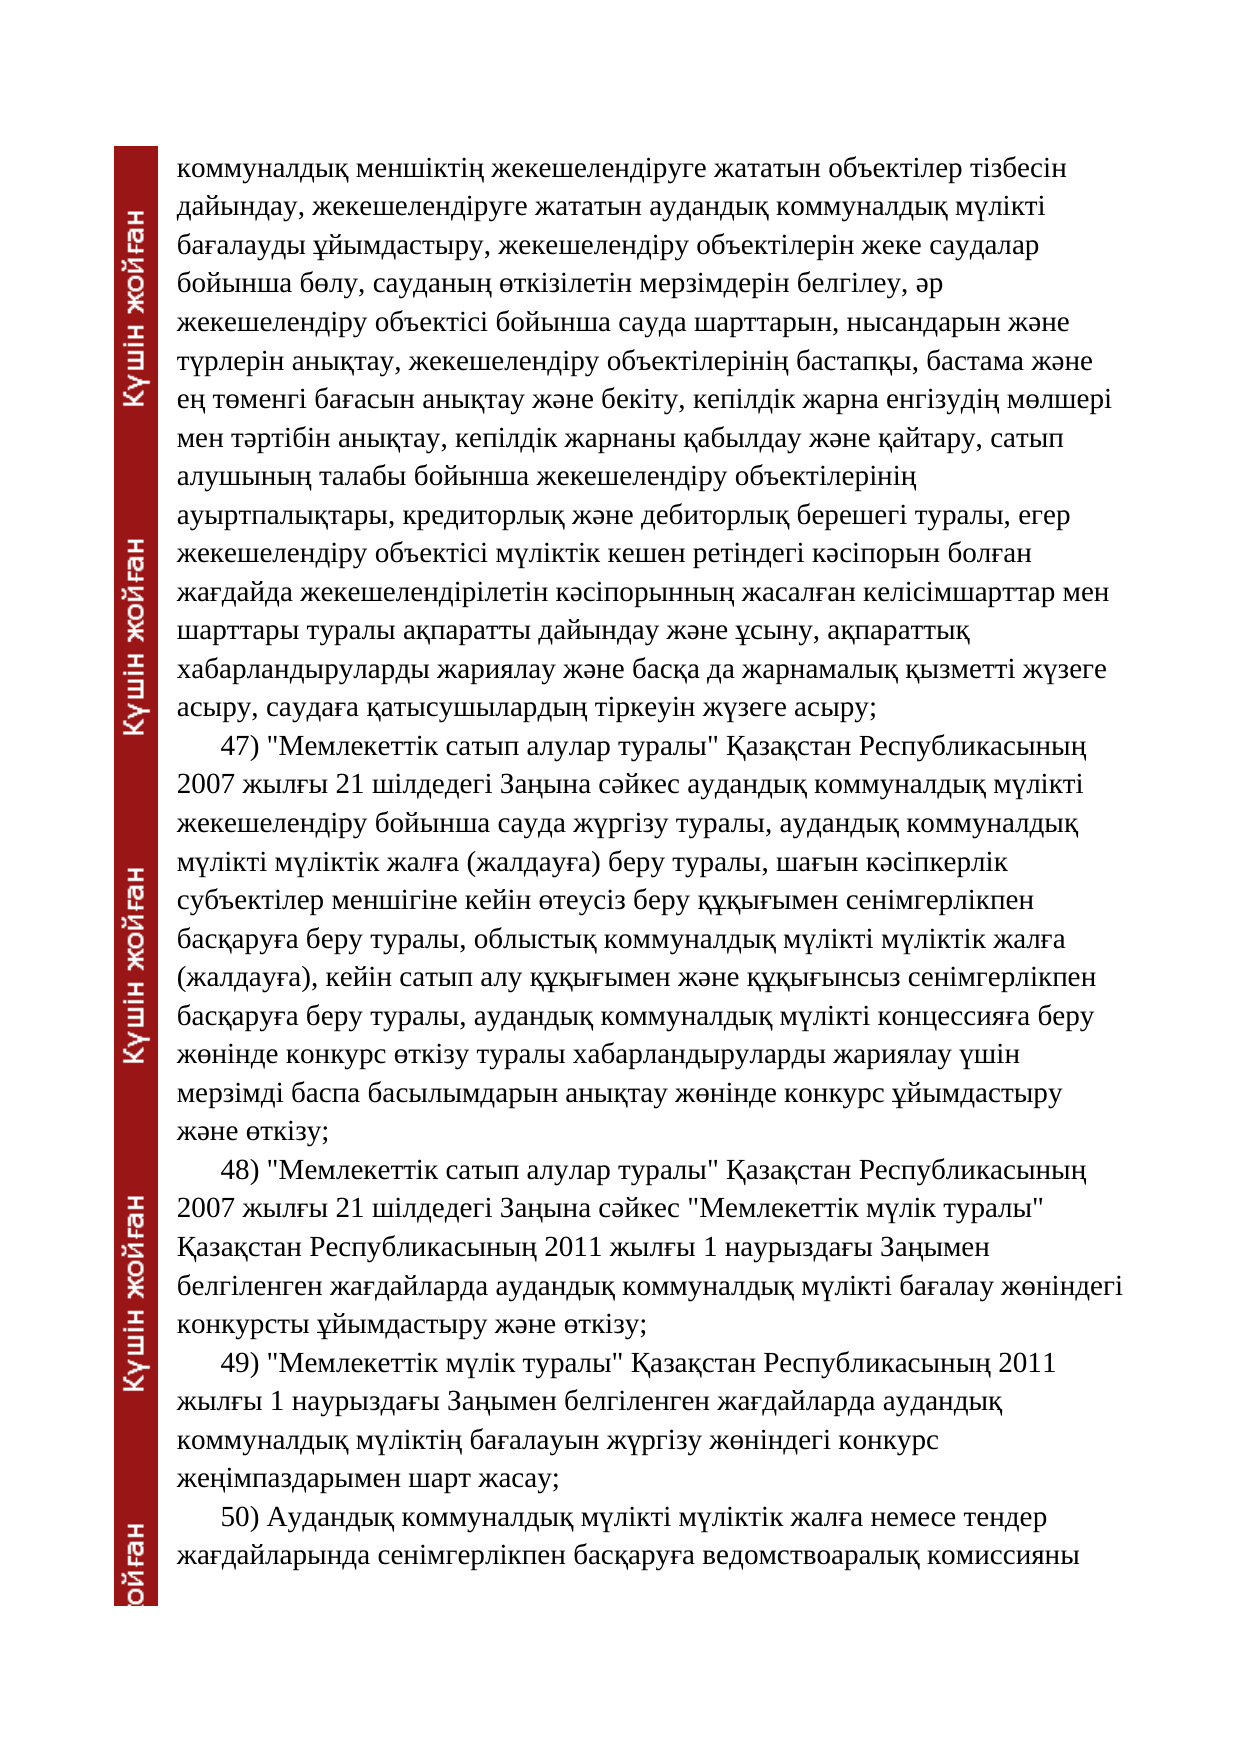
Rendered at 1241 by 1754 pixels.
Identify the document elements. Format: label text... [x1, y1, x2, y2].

picture [114, 1571, 158, 1606]
picture [114, 146, 158, 150]
